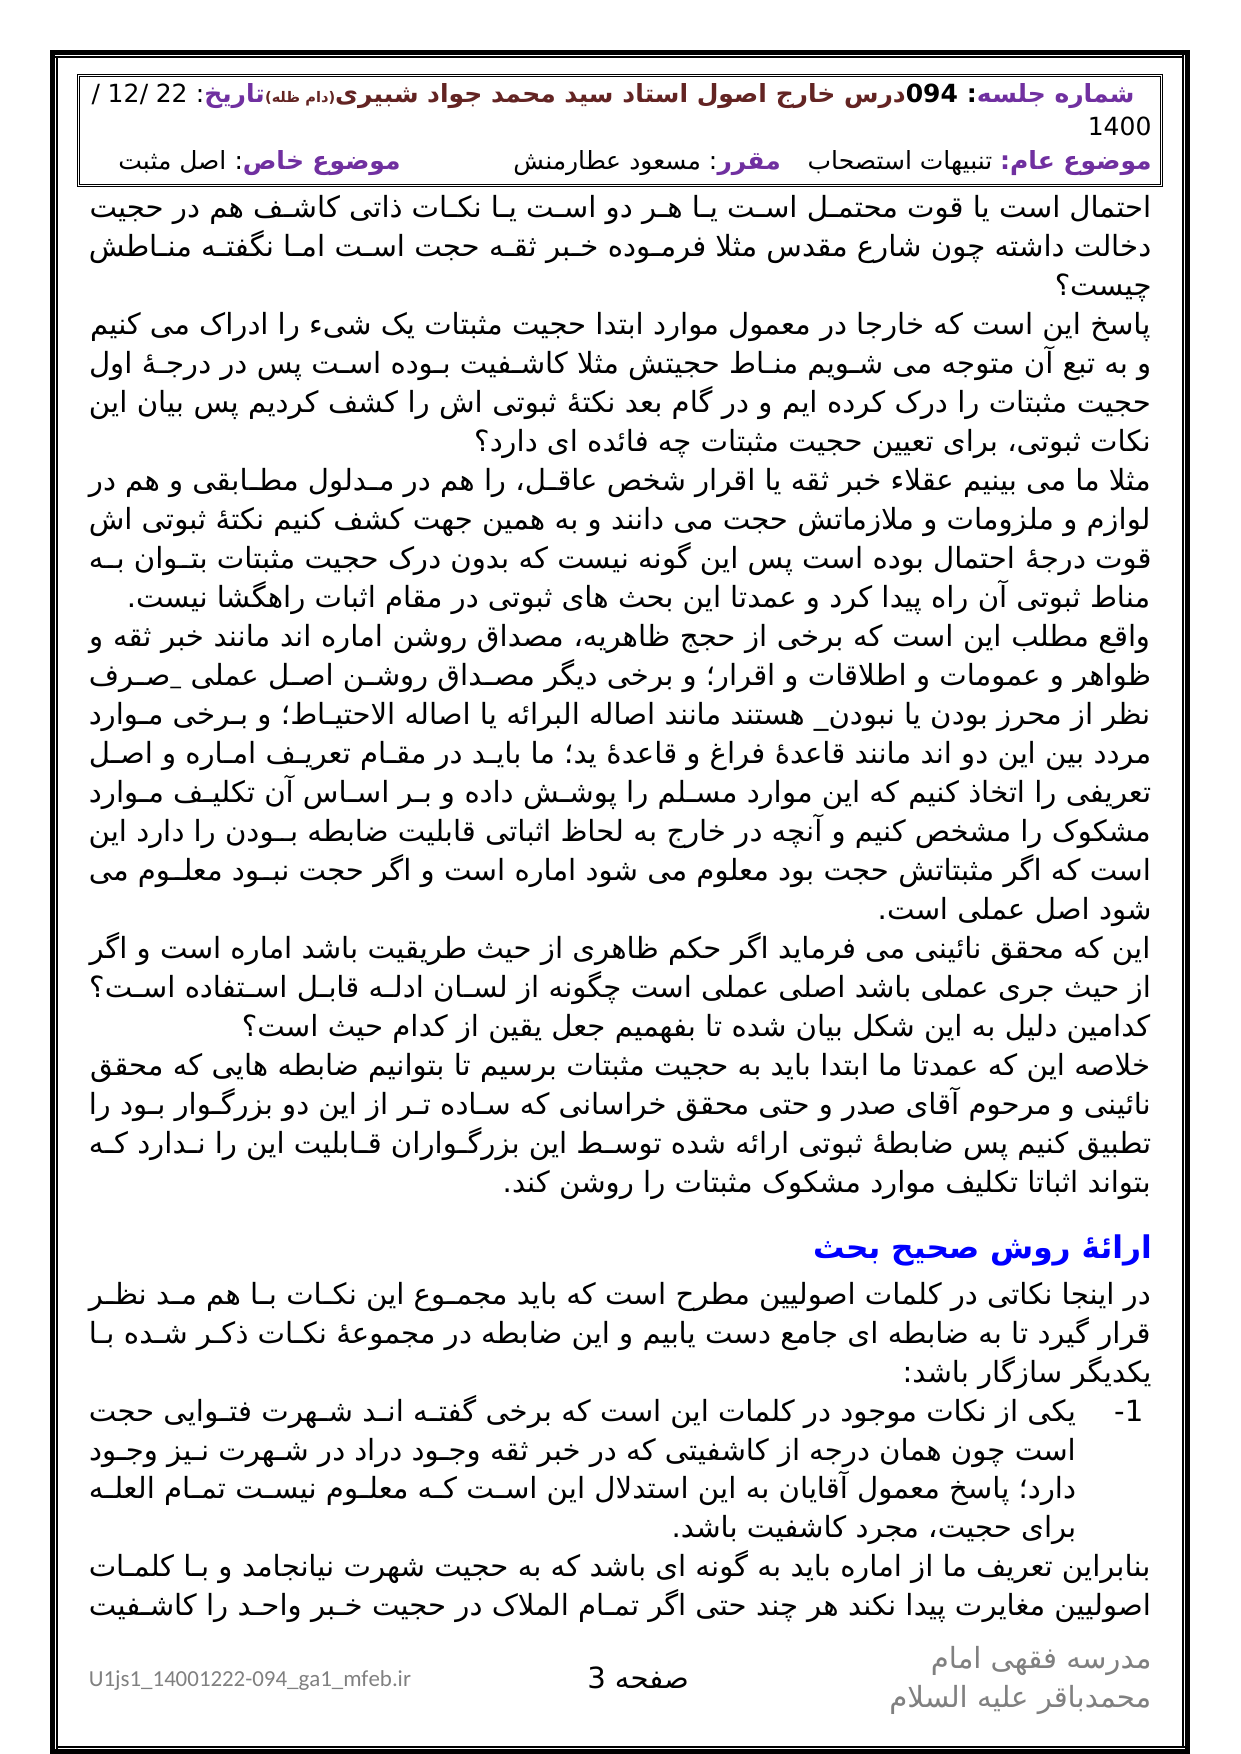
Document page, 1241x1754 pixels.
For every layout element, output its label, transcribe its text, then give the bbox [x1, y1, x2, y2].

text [89, 1550, 1152, 1623]
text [89, 191, 1152, 302]
text در اینجا نکاتی در کلمات اصولیین مطرح است که باید مجموع این نکات با هم مد نظر قرار گیرد تا به ضابطه ای جامع دست یابیم و این ضابطه در مجموعۀ نکات ذکر شده با یکدیگر سازگار باشد: [89, 1277, 1152, 1389]
text این که محقق نائینی می فرماید اگر حکم ظاهری از حیث طریقیت باشد اماره است و اگر از حیث جری عملی باشد اصلی عملی است چگونه از لسان ادله قابل استفاده است؟ کدامین دلیل به این شکل بیان شده تا بفهمیم جعل یقین از کدام حیث است؟ [89, 931, 1152, 1043]
text خلاصه این که عمدتا ما ابتدا باید به حجیت مثبتات برسیم تا بتوانیم ضابطه هایی که محقق نائینی و مرحوم آقای صدر و حتی محقق خراسانی که ساده تر از این دو بزرگوار بود را تطبیق کنیم پس ضابطۀ ثبوتی ارائه شده توسط این بزرگواران قابلیت این را ندارد که بتواند اثباتا تکلیف موارد مشکوک مثبتات را روشن کند. [89, 1048, 1152, 1199]
text مثلا ما می بینیم عقلاء خبر ثقه یا اقرار شخص عاقل، را هم در مدلول مطابقی و هم در لوازم و ملزومات و ملازماتش حجت می دانند و به همین جهت کشف کنیم نکتۀ ثبوتی اش قوت درجۀ احتمال بوده است پس این گونه نیست که بدون درک حجیت مثبتات بتوان به مناط ثبوتی آن راه پیدا کرد و عمدتا این بحث های ثبوتی در مقام اثبات راهگشا نیست. [89, 463, 1152, 614]
subtitle ارائۀ روش صحیح بحث [89, 1229, 1152, 1265]
text پاسخ این است که خارجا در معمول موارد ابتدا حجیت مثبتات یک شیء را ادراک می کنیم و به تبع آن متوجه می شویم مناط حجیتش مثلا کاشفیت بوده است پس در درجۀ اول حجیت مثبتات را درک کرده ایم و در گام بعد نکتۀ ثبوتی اش را کشف کردیم پس بیان این نکات ثبوتی، برای تعیین حجیت مثبتات چه فائده ای دارد؟ [89, 307, 1152, 458]
text واقع مطلب این است که برخی از حجج ظاهریه، مصداق روشن اماره اند مانند خبر ثقه و ظواهر و عمومات و اطلاقات و اقرار؛ و برخی دیگر مصداق روشن اصل عملی _صرف نظر از محرز بودن یا نبودن_ هستند مانند اصاله البرائه یا اصاله الاحتیاط؛ و برخی موارد مردد بین این دو اند مانند قاعدۀ فراغ و قاعدۀ ید؛ ما باید در مقام تعریف اماره و اصل تعریفی را اتخاذ کنیم که این موارد مسلم را پوشش داده و بر اساس آن تکلیف موارد مشکوک را مشخص کنیم و آنچه در خارج به لحاظ اثباتی قابلیت ضابطه بودن را دارد این است که اگر مثبتاتش حجت بود معلوم می شود اماره است و اگر حجت نبود معلوم می شود اصل عملی است. [89, 619, 1152, 926]
list یکی از نکات موجود در کلمات این است که برخی گفته اند شهرت فتوایی حجت است چون همان درجه از کاشفیتی که در خبر ثقه وجود دراد در شهرت نیز وجود دارد؛ پاسخ معمول آقایان به این استدلال این است که معلوم نیست تمام العله برای حجیت، مجرد کاشفیت باشد. [89, 1394, 1114, 1545]
